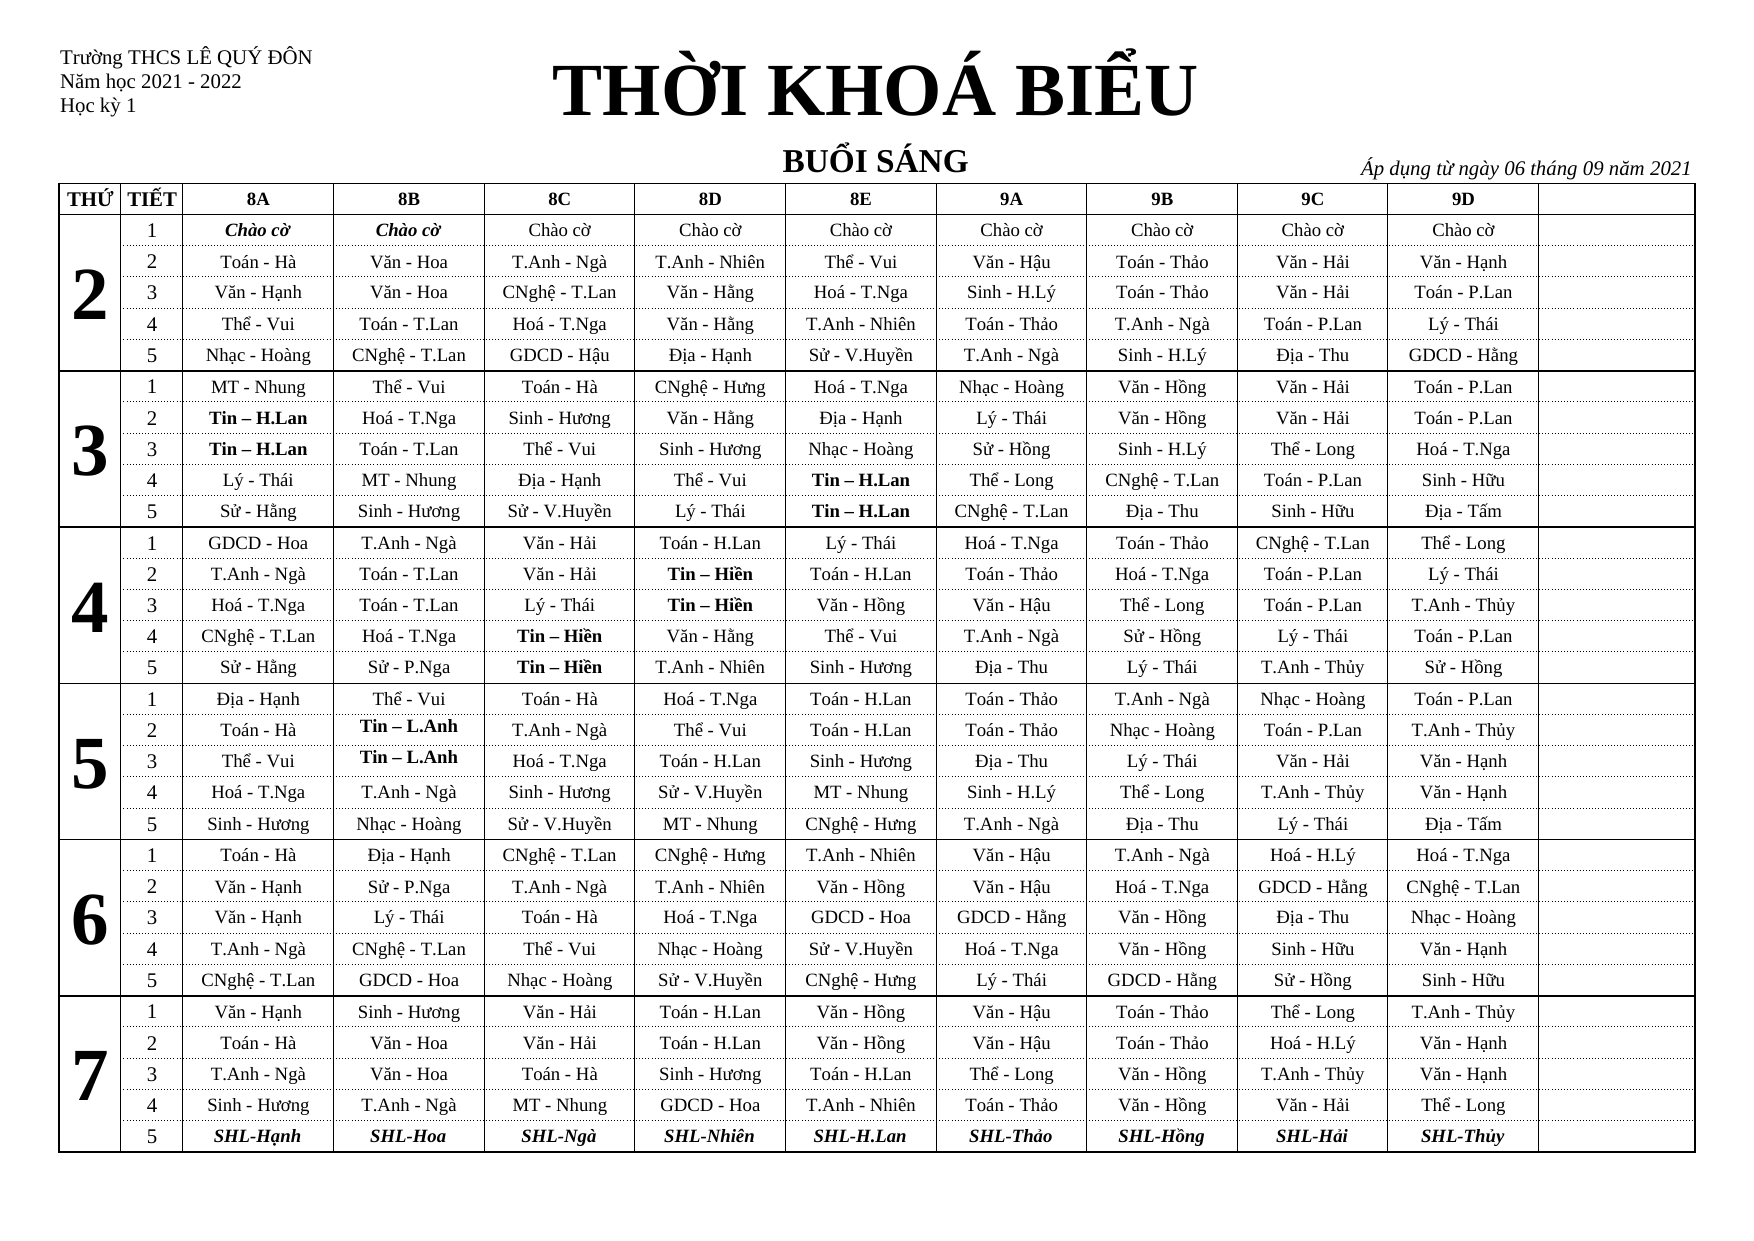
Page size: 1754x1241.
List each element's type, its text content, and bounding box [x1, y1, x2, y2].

table_cell Văn - Hải [1238, 276, 1387, 307]
table_cell CNghệ - T.Lan [183, 964, 333, 995]
table_cell Văn - Hồng [786, 589, 936, 620]
table_cell Thể - Vui [635, 464, 785, 495]
table_cell Toán - Thảo [1087, 997, 1237, 1026]
table_cell [1539, 589, 1694, 620]
table_cell Văn - Hạnh [1388, 1026, 1538, 1057]
table_cell [1539, 620, 1694, 651]
table_cell [1539, 1026, 1694, 1057]
table_cell Hoá - T.Nga [183, 589, 333, 620]
table_cell SHL-Hải [1238, 1120, 1387, 1151]
table_cell Toán - H.Lan [635, 997, 785, 1026]
table_cell Lý - Thái [334, 901, 484, 932]
table_cell Toán - P.Lan [1238, 308, 1387, 339]
table_cell Toán - T.Lan [334, 433, 484, 464]
table_cell Tin – Hiền [485, 620, 634, 651]
table_cell CNghệ - Hưng [786, 808, 936, 839]
table_cell Văn - Hậu [937, 589, 1086, 620]
table_cell Văn - Hồng [1087, 401, 1237, 432]
table_cell Lý - Thái [1388, 308, 1538, 339]
table_cell GDCD - Hoa [334, 964, 484, 995]
table_cell CNghệ - T.Lan [485, 276, 634, 307]
table_cell Thể - Long [1087, 776, 1237, 807]
table_cell Văn - Hồng [1087, 1089, 1237, 1120]
table_cell Tin – H.Lan [786, 464, 936, 495]
table_cell Địa - Thu [937, 651, 1086, 682]
table_cell 5 [121, 808, 182, 839]
table_cell Thể - Vui [485, 933, 634, 964]
table_cell Tin – Hiền [635, 558, 785, 589]
table_cell 5 [121, 1120, 182, 1151]
table_cell [1539, 245, 1694, 276]
table_cell T.Anh - Nhiên [786, 308, 936, 339]
table_cell [1539, 1120, 1694, 1151]
table_cell Sử - V.Huyền [635, 776, 785, 807]
table_cell Lý - Thái [485, 589, 634, 620]
table_cell 3 [121, 745, 182, 776]
table_cell GDCD - Hoa [183, 528, 333, 557]
table_cell Chào cờ [1087, 215, 1237, 245]
table_cell Toán - Hà [485, 1058, 634, 1089]
table_cell Toán - H.Lan [635, 1026, 785, 1057]
table_cell Sử - Hồng [1388, 651, 1538, 682]
table_cell Chào cờ [485, 215, 634, 245]
table_cell Tin – L.Anh [334, 714, 484, 745]
table_cell T.Anh - Ngà [485, 870, 634, 901]
table_cell GDCD - Hằng [937, 901, 1086, 932]
table_cell Văn - Hậu [937, 1026, 1086, 1057]
table_cell 4 [121, 308, 182, 339]
table_cell Địa - Thu [1087, 808, 1237, 839]
table_cell Sinh - Hương [183, 1089, 333, 1120]
table_cell Thể - Long [1388, 528, 1538, 557]
table_cell [1539, 528, 1694, 557]
table_cell Văn - Hải [485, 558, 634, 589]
table_cell Văn - Hạnh [1388, 745, 1538, 776]
table_cell 2 [121, 401, 182, 432]
table_cell Thể - Vui [485, 433, 634, 464]
table_cell Tin – H.Lan [183, 433, 333, 464]
table_cell Toán - Thảo [1087, 1026, 1237, 1057]
table_header 8A [183, 184, 333, 214]
table_cell Hoá - T.Nga [485, 745, 634, 776]
table_cell Nhạc - Hoàng [334, 808, 484, 839]
table_cell Tin – Hiền [635, 589, 785, 620]
table_cell T.Anh - Thủy [1388, 589, 1538, 620]
table_cell Địa - Tấm [1388, 808, 1538, 839]
table_cell Sử - P.Nga [334, 651, 484, 682]
table_cell Hoá - T.Nga [786, 372, 936, 401]
table_cell [1539, 276, 1694, 307]
table_cell Văn - Hạnh [1388, 933, 1538, 964]
table_cell 1 [121, 840, 182, 870]
table_cell Văn - Hạnh [1388, 245, 1538, 276]
table_cell 2 [121, 558, 182, 589]
table_cell [1539, 495, 1694, 526]
table_cell Thể - Long [1238, 997, 1387, 1026]
table_cell Lý - Thái [1087, 651, 1237, 682]
table_cell Sử - V.Huyền [786, 933, 936, 964]
table_cell Văn - Hạnh [1388, 1058, 1538, 1089]
table_cell T.Anh - Ngà [183, 558, 333, 589]
table_cell [1539, 464, 1694, 495]
table_cell Sử - V.Huyền [485, 808, 634, 839]
table_cell T.Anh - Thủy [1238, 1058, 1387, 1089]
table_cell 2 [121, 1026, 182, 1057]
table_cell Hoá - H.Lý [1238, 1026, 1387, 1057]
table_cell 4 [121, 776, 182, 807]
table_cell Toán - T.Lan [334, 558, 484, 589]
table_cell GDCD - Hằng [1238, 870, 1387, 901]
table_cell Toán - H.Lan [786, 1058, 936, 1089]
table_cell Sử - Hằng [183, 495, 333, 526]
table_cell Hoá - T.Nga [1388, 840, 1538, 870]
table_cell Hoá - T.Nga [485, 308, 634, 339]
table_cell Nhạc - Hoàng [937, 372, 1086, 401]
table_cell Văn - Hoa [334, 276, 484, 307]
table_cell T.Anh - Ngà [937, 620, 1086, 651]
table_cell Văn - Hồng [1087, 1058, 1237, 1089]
table_cell Nhạc - Hoàng [183, 339, 333, 370]
table_cell Lý - Thái [1238, 620, 1387, 651]
table_cell 1 [121, 372, 182, 401]
table_cell Toán - P.Lan [1238, 558, 1387, 589]
table_cell Thể - Vui [334, 684, 484, 714]
table_cell Thể - Long [1238, 433, 1387, 464]
table_cell 3 [121, 433, 182, 464]
table_cell Nhạc - Hoàng [635, 933, 785, 964]
table_cell Toán - H.Lan [786, 714, 936, 745]
table_cell 5 [121, 651, 182, 682]
table_cell Sinh - Hương [334, 997, 484, 1026]
table_cell Toán - Hà [183, 714, 333, 745]
table_cell Địa - Hạnh [485, 464, 634, 495]
table_cell Nhạc - Hoàng [485, 964, 634, 995]
table_cell Sinh - Hữu [1388, 964, 1538, 995]
table_cell 4 [121, 933, 182, 964]
table_cell 3 [121, 589, 182, 620]
table_cell Địa - Thu [1238, 339, 1387, 370]
table_cell Nhạc - Hoàng [786, 433, 936, 464]
table_cell T.Anh - Nhiên [786, 840, 936, 870]
table_cell CNghệ - T.Lan [937, 495, 1086, 526]
table_cell [1539, 745, 1694, 776]
table_cell Sinh - Hương [635, 433, 785, 464]
table_cell [1539, 401, 1694, 432]
table_cell MT - Nhung [183, 372, 333, 401]
table_cell Lý - Thái [937, 964, 1086, 995]
table_cell CNghệ - T.Lan [1087, 464, 1237, 495]
table_cell SHL-H.Lan [786, 1120, 936, 1151]
table_cell 3 [121, 1058, 182, 1089]
table_cell Sử - V.Huyền [485, 495, 634, 526]
table_header TIẾT [121, 184, 182, 214]
table_cell Toán - P.Lan [1388, 401, 1538, 432]
table_cell CNghệ - T.Lan [1388, 870, 1538, 901]
table_cell Sử - Hồng [1238, 964, 1387, 995]
table_cell Toán - T.Lan [334, 308, 484, 339]
table_cell GDCD - Hoa [786, 901, 936, 932]
table_cell Sinh - H.Lý [1087, 433, 1237, 464]
table_cell Văn - Hạnh [183, 870, 333, 901]
table_header 9A [937, 184, 1086, 214]
table_cell Địa - Thu [937, 745, 1086, 776]
table_cell T.Anh - Ngà [485, 245, 634, 276]
table_header 9B [1087, 184, 1237, 214]
table_cell Thể - Long [1388, 1089, 1538, 1120]
table_cell T.Anh - Ngà [1087, 308, 1237, 339]
table_cell Văn - Hoa [334, 1058, 484, 1089]
table_cell Toán - H.Lan [786, 684, 936, 714]
table_cell Nhạc - Hoàng [1388, 901, 1538, 932]
table_cell Chào cờ [937, 215, 1086, 245]
table_cell Văn - Hậu [937, 870, 1086, 901]
table_cell Sinh - H.Lý [1087, 339, 1237, 370]
table_cell 2 [121, 245, 182, 276]
table_header THỨ [60, 184, 120, 214]
table_cell CNghệ - T.Lan [334, 339, 484, 370]
table_cell Thể - Vui [786, 620, 936, 651]
table_cell Chào cờ [183, 215, 333, 245]
table_cell [1539, 433, 1694, 464]
table_cell 4 [121, 464, 182, 495]
table_cell Toán - Thảo [937, 308, 1086, 339]
table_cell SHL-Hồng [1087, 1120, 1237, 1151]
table_cell Toán - P.Lan [1388, 276, 1538, 307]
table_cell Văn - Hậu [937, 840, 1086, 870]
table_cell Văn - Hạnh [183, 276, 333, 307]
table_cell T.Anh - Ngà [334, 776, 484, 807]
table_cell Địa - Hạnh [635, 339, 785, 370]
table_cell Văn - Hạnh [1388, 776, 1538, 807]
table_cell T.Anh - Thủy [1388, 997, 1538, 1026]
table_cell Hoá - T.Nga [183, 776, 333, 807]
table_cell Lý - Thái [786, 528, 936, 557]
table_cell T.Anh - Nhiên [635, 651, 785, 682]
table_cell Lý - Thái [1087, 745, 1237, 776]
table_cell Văn - Hồng [1087, 372, 1237, 401]
table_cell [1539, 933, 1694, 964]
table_cell Sử - Hằng [183, 651, 333, 682]
table_cell Địa - Tấm [1388, 495, 1538, 526]
table_cell Toán - P.Lan [1388, 684, 1538, 714]
table_cell Hoá - T.Nga [937, 528, 1086, 557]
table_cell T.Anh - Ngà [937, 808, 1086, 839]
table_cell Văn - Hải [1238, 245, 1387, 276]
table_cell Toán - Thảo [1087, 245, 1237, 276]
table_header 8D [635, 184, 785, 214]
table_cell [1539, 997, 1694, 1026]
table_cell Sinh - Hữu [1238, 933, 1387, 964]
table_cell Hoá - T.Nga [635, 901, 785, 932]
table_cell Lý - Thái [1238, 808, 1387, 839]
table_cell [1539, 684, 1694, 714]
table_cell Văn - Hằng [635, 308, 785, 339]
table_cell Văn - Hải [1238, 745, 1387, 776]
table_cell Sinh - H.Lý [937, 276, 1086, 307]
table_cell Toán - T.Lan [334, 589, 484, 620]
table_cell T.Anh - Ngà [334, 1089, 484, 1120]
table_cell Toán - H.Lan [635, 745, 785, 776]
table_cell Hoá - T.Nga [1388, 433, 1538, 464]
table_cell Tin – Hiền [485, 651, 634, 682]
table_cell Toán - P.Lan [1238, 714, 1387, 745]
table_cell T.Anh - Ngà [485, 714, 634, 745]
table_cell Sử - V.Huyền [786, 339, 936, 370]
table_cell [1539, 870, 1694, 901]
table_cell Toán - Hà [183, 1026, 333, 1057]
table_cell Lý - Thái [937, 401, 1086, 432]
table_cell Hoá - T.Nga [786, 276, 936, 307]
table_cell Toán - P.Lan [1238, 464, 1387, 495]
table_cell CNghệ - T.Lan [334, 933, 484, 964]
table_cell [1539, 714, 1694, 745]
table_cell 6 [60, 840, 120, 995]
table_cell Toán - Hà [485, 684, 634, 714]
table_cell Toán - Hà [183, 245, 333, 276]
table_header 8C [485, 184, 634, 214]
table_cell [1539, 840, 1694, 870]
table_cell Địa - Hạnh [334, 840, 484, 870]
table_cell Toán - Thảo [1087, 276, 1237, 307]
table_cell Văn - Hải [1238, 1089, 1387, 1120]
table_cell Toán - Hà [183, 840, 333, 870]
table_cell Sử - P.Nga [334, 870, 484, 901]
table_cell [1539, 651, 1694, 682]
table_cell 2 [60, 215, 120, 370]
table_cell T.Anh - Thủy [1238, 776, 1387, 807]
table_cell Lý - Thái [183, 464, 333, 495]
table_cell Tin – L.Anh [334, 745, 484, 776]
table_cell Toán - H.Lan [635, 528, 785, 557]
table_cell [1539, 964, 1694, 995]
table_cell 4 [121, 1089, 182, 1120]
table_cell SHL-Thủy [1388, 1120, 1538, 1151]
table_cell CNghệ - T.Lan [1238, 528, 1387, 557]
table_cell Chào cờ [1388, 215, 1538, 245]
table_cell Thể - Vui [183, 308, 333, 339]
table_cell Văn - Hoa [334, 245, 484, 276]
table_cell Hoá - H.Lý [1238, 840, 1387, 870]
table_cell SHL-Nhiên [635, 1120, 785, 1151]
table_cell 3 [121, 276, 182, 307]
table_cell Sinh - Hữu [1238, 495, 1387, 526]
table_cell Tin – H.Lan [786, 495, 936, 526]
table_cell Sinh - Hương [635, 1058, 785, 1089]
table_cell 5 [121, 339, 182, 370]
table_cell CNghệ - Hưng [635, 372, 785, 401]
table_cell Văn - Hằng [635, 620, 785, 651]
table_cell Thể - Long [937, 464, 1086, 495]
table_cell 2 [121, 714, 182, 745]
table_cell Hoá - T.Nga [1087, 870, 1237, 901]
table_cell Văn - Hạnh [183, 901, 333, 932]
table_cell T.Anh - Nhiên [786, 1089, 936, 1120]
table_cell Sinh - Hương [786, 745, 936, 776]
table_cell Toán - P.Lan [1388, 372, 1538, 401]
table_cell GDCD - Hậu [485, 339, 634, 370]
table_cell Chào cờ [1238, 215, 1387, 245]
table_cell 3 [60, 372, 120, 526]
table_cell Văn - Hậu [937, 997, 1086, 1026]
table_cell [1539, 808, 1694, 839]
table_cell Toán - Thảo [937, 714, 1086, 745]
table_cell 5 [121, 964, 182, 995]
table_cell Lý - Thái [1388, 558, 1538, 589]
table_cell CNghệ - T.Lan [183, 620, 333, 651]
table_header 9D [1388, 184, 1538, 214]
table_cell Văn - Hằng [635, 401, 785, 432]
table_cell Toán - Thảo [937, 684, 1086, 714]
table_cell Nhạc - Hoàng [1087, 714, 1237, 745]
table_cell Hoá - T.Nga [334, 401, 484, 432]
table_cell 3 [121, 901, 182, 932]
table_cell Văn - Hồng [786, 997, 936, 1026]
table_cell MT - Nhung [334, 464, 484, 495]
table_cell Chào cờ [334, 215, 484, 245]
table_cell T.Anh - Ngà [1087, 840, 1237, 870]
table_cell T.Anh - Ngà [183, 933, 333, 964]
table_cell [1539, 901, 1694, 932]
table_cell 1 [121, 215, 182, 245]
table_cell Sinh - Hương [485, 776, 634, 807]
table_cell Văn - Hải [1238, 401, 1387, 432]
table_cell 1 [121, 684, 182, 714]
table_cell Chào cờ [635, 215, 785, 245]
table_cell CNghệ - Hưng [786, 964, 936, 995]
table_cell Văn - Hồng [1087, 933, 1237, 964]
table_cell T.Anh - Ngà [1087, 684, 1237, 714]
table_header 8B [334, 184, 484, 214]
table_cell Thể - Vui [334, 372, 484, 401]
table_cell Toán - Hà [485, 901, 634, 932]
table_cell Địa - Thu [1087, 495, 1237, 526]
table_header 8E [786, 184, 936, 214]
table_cell T.Anh - Ngà [937, 339, 1086, 370]
table_cell SHL-Hạnh [183, 1120, 333, 1151]
table_cell MT - Nhung [635, 808, 785, 839]
table_cell [1539, 308, 1694, 339]
table_cell Toán - Thảo [937, 1089, 1086, 1120]
table_cell Sinh - Hương [183, 808, 333, 839]
table_cell CNghệ - T.Lan [485, 840, 634, 870]
table_cell Sử - V.Huyền [635, 964, 785, 995]
table_cell Địa - Thu [1238, 901, 1387, 932]
table_cell Thể - Vui [183, 745, 333, 776]
table_cell Văn - Hồng [1087, 901, 1237, 932]
table_cell T.Anh - Thủy [1388, 714, 1538, 745]
table_cell Văn - Hải [485, 1026, 634, 1057]
table_cell Toán - H.Lan [786, 558, 936, 589]
table_cell Văn - Hoa [334, 1026, 484, 1057]
table_cell GDCD - Hằng [1087, 964, 1237, 995]
table_cell 4 [60, 528, 120, 682]
table_cell [1539, 372, 1694, 401]
table_cell Thể - Long [937, 1058, 1086, 1089]
table_cell Văn - Hậu [937, 245, 1086, 276]
table_cell 5 [121, 495, 182, 526]
table_cell 4 [121, 620, 182, 651]
table_cell Thể - Long [1087, 589, 1237, 620]
table_cell Sử - Hồng [937, 433, 1086, 464]
table_cell Hoá - T.Nga [635, 684, 785, 714]
table_cell Thể - Vui [635, 714, 785, 745]
table_cell Văn - Hải [485, 997, 634, 1026]
table_cell Địa - Hạnh [786, 401, 936, 432]
table_cell Toán - Thảo [1087, 528, 1237, 557]
table_cell Toán - P.Lan [1238, 589, 1387, 620]
table_cell Sinh - Hương [485, 401, 634, 432]
table_cell Toán - Thảo [937, 558, 1086, 589]
table_cell Hoá - T.Nga [1087, 558, 1237, 589]
table_cell GDCD - Hoa [635, 1089, 785, 1120]
table_cell 5 [60, 684, 120, 839]
table_cell MT - Nhung [485, 1089, 634, 1120]
table_cell Toán - Hà [485, 372, 634, 401]
table_cell Văn - Hải [485, 528, 634, 557]
table_cell Văn - Hằng [635, 276, 785, 307]
table_cell Sử - Hồng [1087, 620, 1237, 651]
table_cell T.Anh - Ngà [334, 528, 484, 557]
table_cell T.Anh - Thủy [1238, 651, 1387, 682]
table_cell Nhạc - Hoàng [1238, 684, 1387, 714]
table_cell Toán - P.Lan [1388, 620, 1538, 651]
table_cell Thể - Vui [786, 245, 936, 276]
table_cell Sinh - H.Lý [937, 776, 1086, 807]
table_cell 1 [121, 528, 182, 557]
table_cell Sinh - Hương [334, 495, 484, 526]
table_cell T.Anh - Nhiên [635, 870, 785, 901]
table_cell SHL-Thảo [937, 1120, 1086, 1151]
table_header 9C [1238, 184, 1387, 214]
table_cell [1539, 776, 1694, 807]
table_cell Hoá - T.Nga [937, 933, 1086, 964]
table_cell 7 [60, 997, 120, 1151]
table_cell SHL-Hoa [334, 1120, 484, 1151]
table_cell Sinh - Hữu [1388, 464, 1538, 495]
table_cell 2 [121, 870, 182, 901]
table_cell Sinh - Hương [786, 651, 936, 682]
table_cell MT - Nhung [786, 776, 936, 807]
table_cell [1539, 339, 1694, 370]
table_cell T.Anh - Nhiên [635, 245, 785, 276]
table_cell 1 [121, 997, 182, 1026]
table_cell Lý - Thái [635, 495, 785, 526]
table_cell CNghệ - Hưng [635, 840, 785, 870]
table_cell Văn - Hải [1238, 372, 1387, 401]
table_header [1539, 184, 1694, 214]
table_cell Văn - Hồng [786, 870, 936, 901]
table_cell Tin – H.Lan [183, 401, 333, 432]
table_cell [1539, 1058, 1694, 1089]
table_cell SHL-Ngà [485, 1120, 634, 1151]
table_cell [1539, 215, 1694, 245]
table_cell [1539, 1089, 1694, 1120]
table_cell GDCD - Hằng [1388, 339, 1538, 370]
table_cell Văn - Hạnh [183, 997, 333, 1026]
table_cell T.Anh - Ngà [183, 1058, 333, 1089]
table_cell Hoá - T.Nga [334, 620, 484, 651]
table_cell Địa - Hạnh [183, 684, 333, 714]
table_cell [1539, 558, 1694, 589]
table_cell Chào cờ [786, 215, 936, 245]
table_cell Văn - Hồng [786, 1026, 936, 1057]
